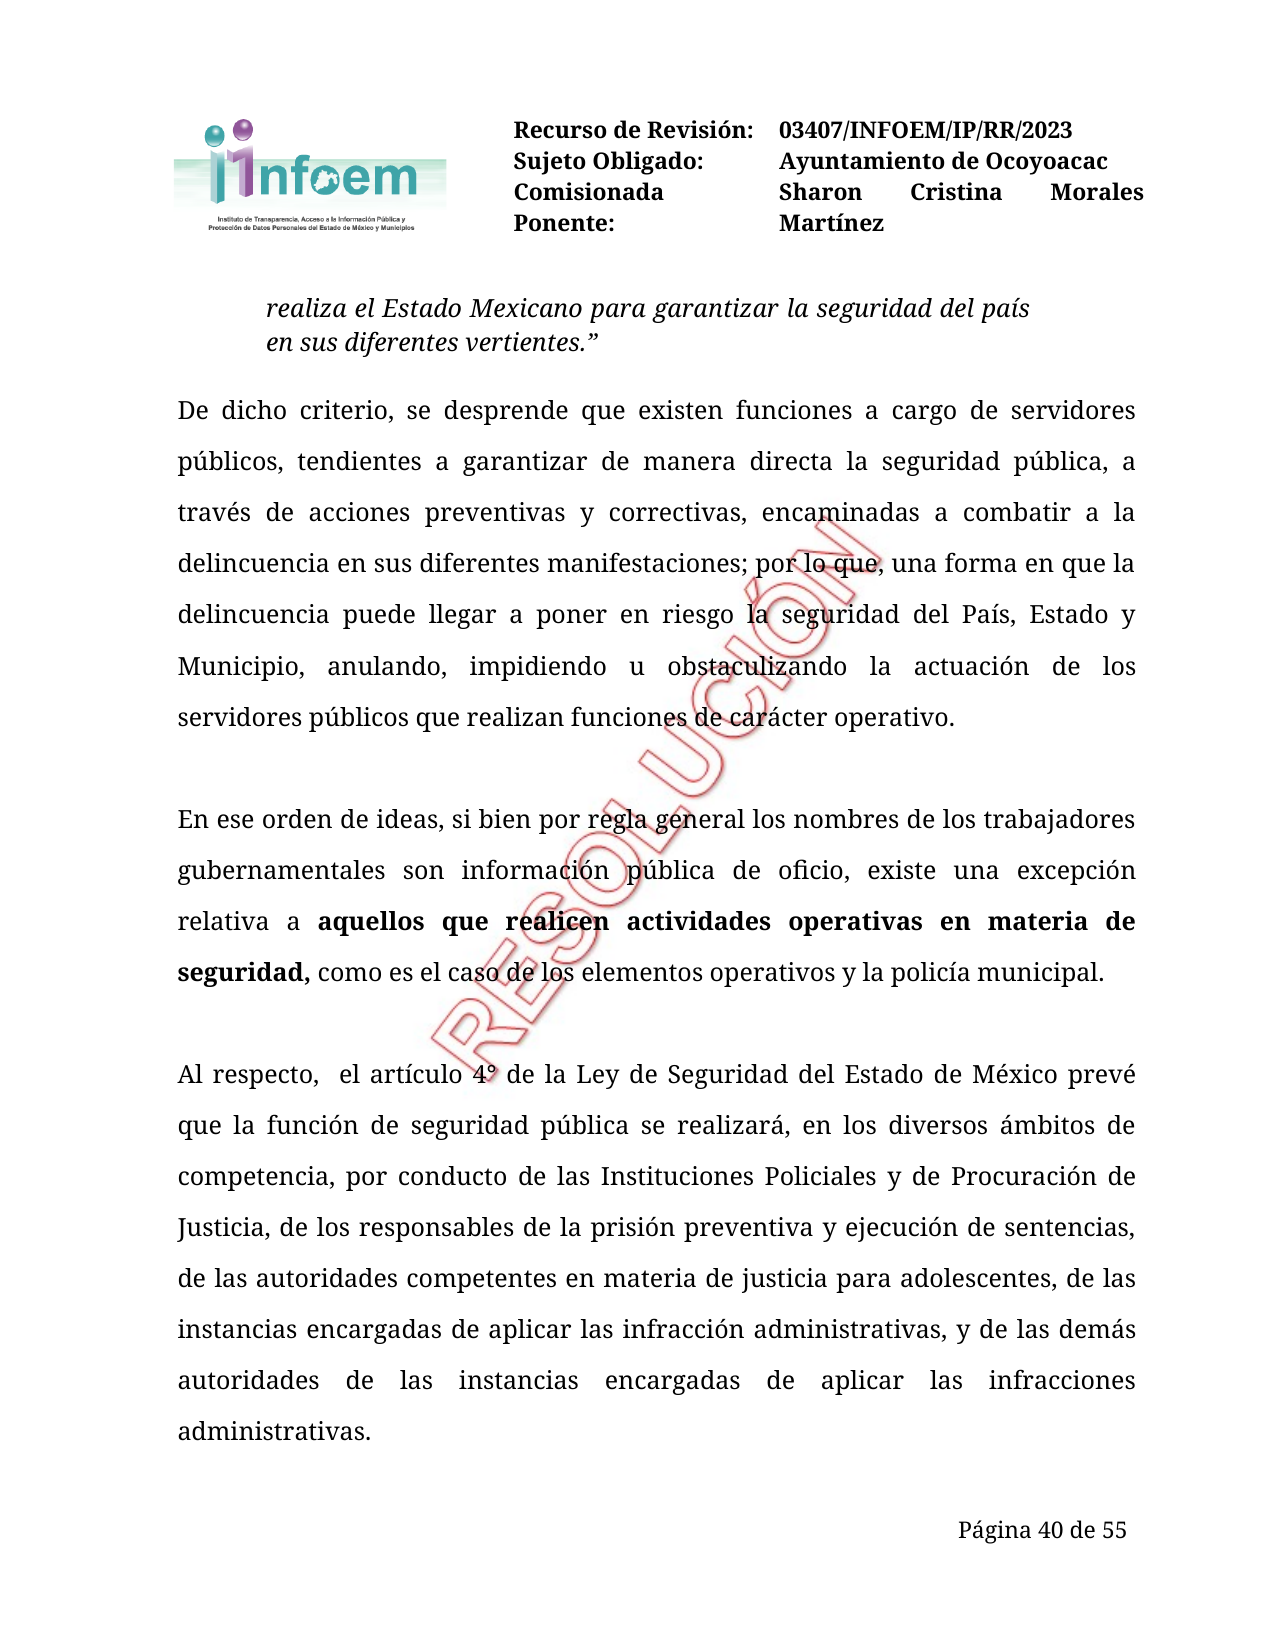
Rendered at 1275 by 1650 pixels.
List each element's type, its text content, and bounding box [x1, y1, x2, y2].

text En ese orden de ideas, si bien por regla general los nombres de los trabajadores gubernamentales son información pública de oficio, existe una excepción relativa a aquellos que realicen actividades operativas en materia de seguridad, como es el caso de los elementos operativos y la policía municipal. [177, 801, 1137, 988]
text Al respecto, el artículo 4° de la Ley de Seguridad del Estado de México prevé que la función de seguridad pública se realizará, en los diversos ámbitos de competencia, por conducto de las Instituciones Policiales y de Procuración de Justicia, de los responsables de la prisión preventiva y ejecución de sentencias, de las autoridades competentes en materia de justicia para adolescentes, de las instancias encargadas de aplicar las infracción administrativas, y de las demás autoridades de las instancias encargadas de aplicar las infracciones administrativas. [177, 1056, 1137, 1448]
picture [89, 98, 1215, 1599]
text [266, 291, 1034, 359]
text De dicho criterio, se desprende que existen funciones a cargo de servidores públicos, tendientes a garantizar de manera directa la seguridad pública, a través de acciones preventivas y correctivas, encaminadas a combatir a la delincuencia en sus diferentes manifestaciones; por lo que, una forma en que la delincuencia puede llegar a poner en riesgo la seguridad del País, Estado y Municipio, anulando, impidiendo u obstaculizando la actuación de los servidores públicos que realizan funciones de carácter operativo. [177, 393, 1137, 733]
